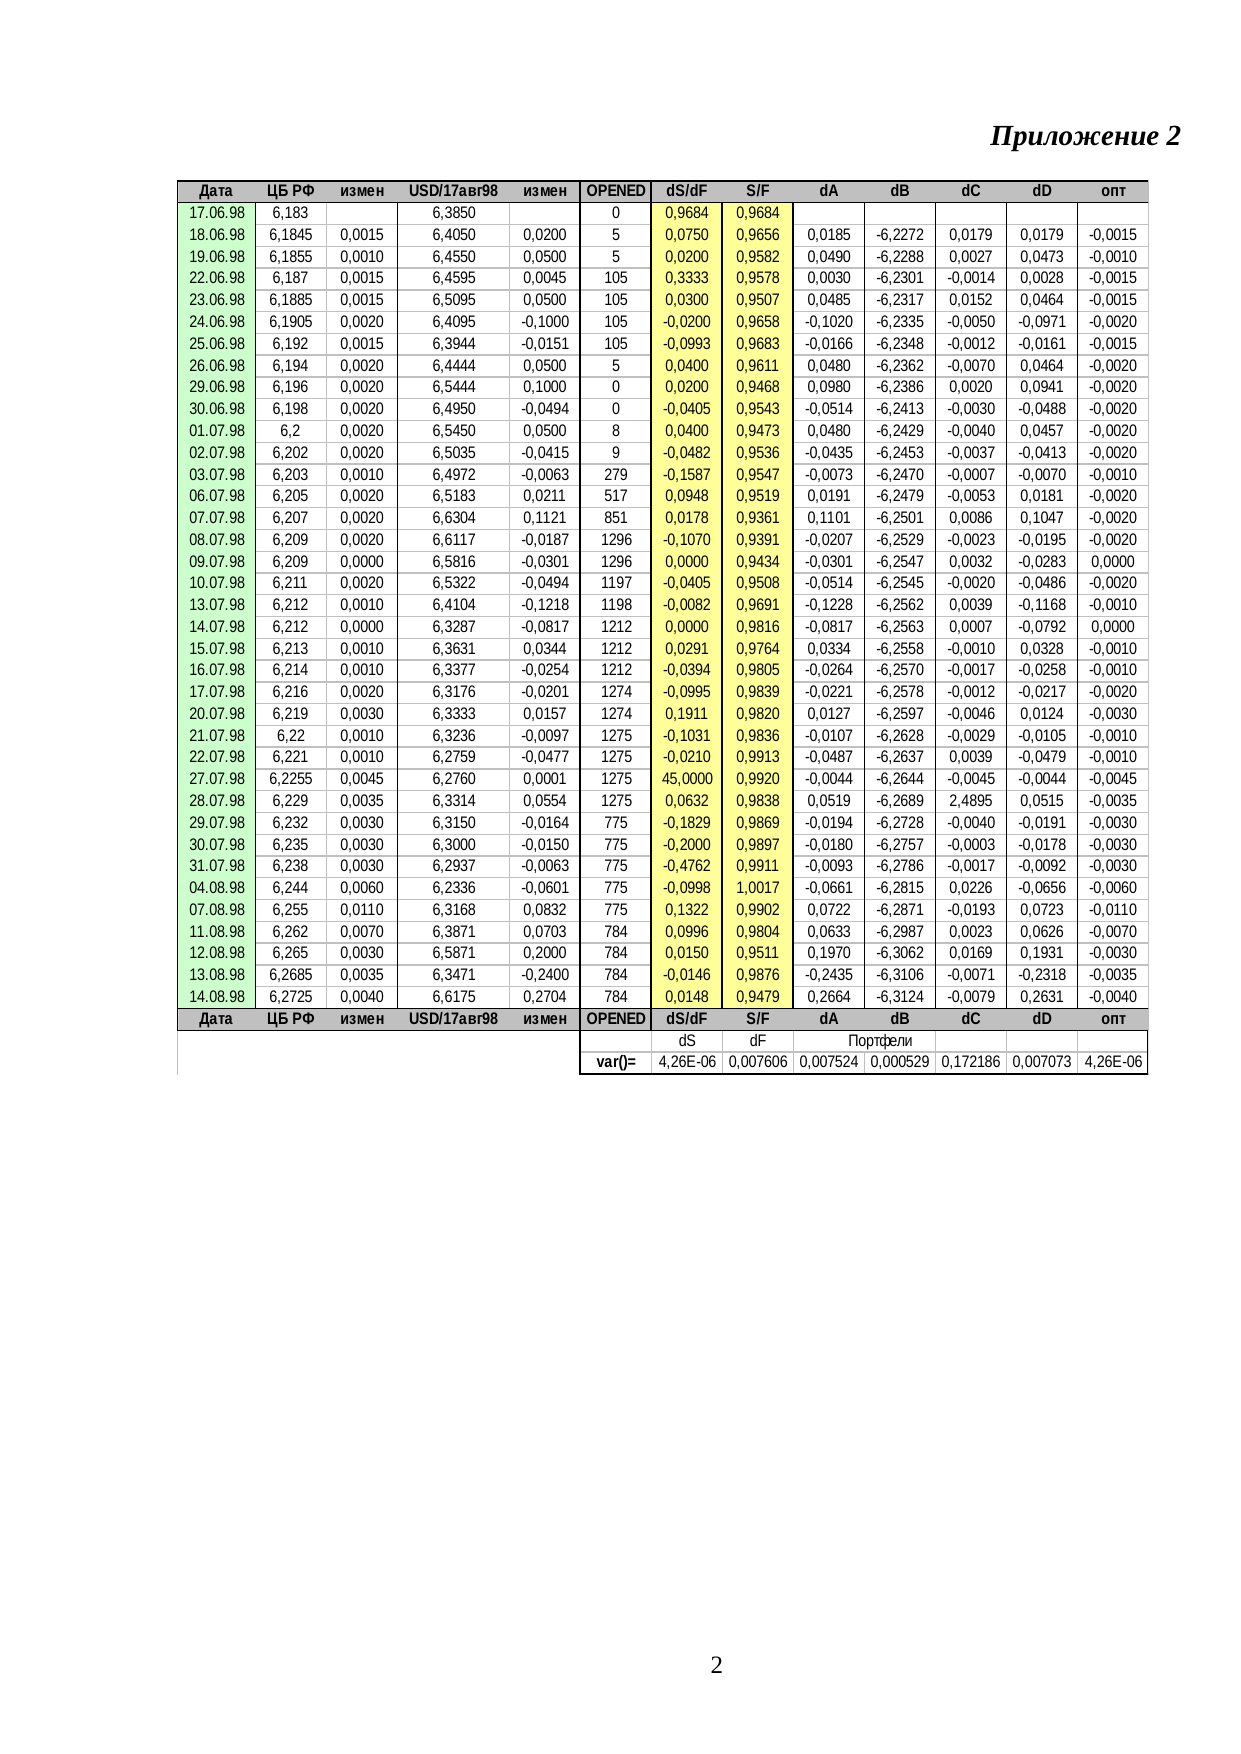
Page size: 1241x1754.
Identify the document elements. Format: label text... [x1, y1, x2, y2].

subtitle Приложение 2 [177, 118, 1181, 152]
